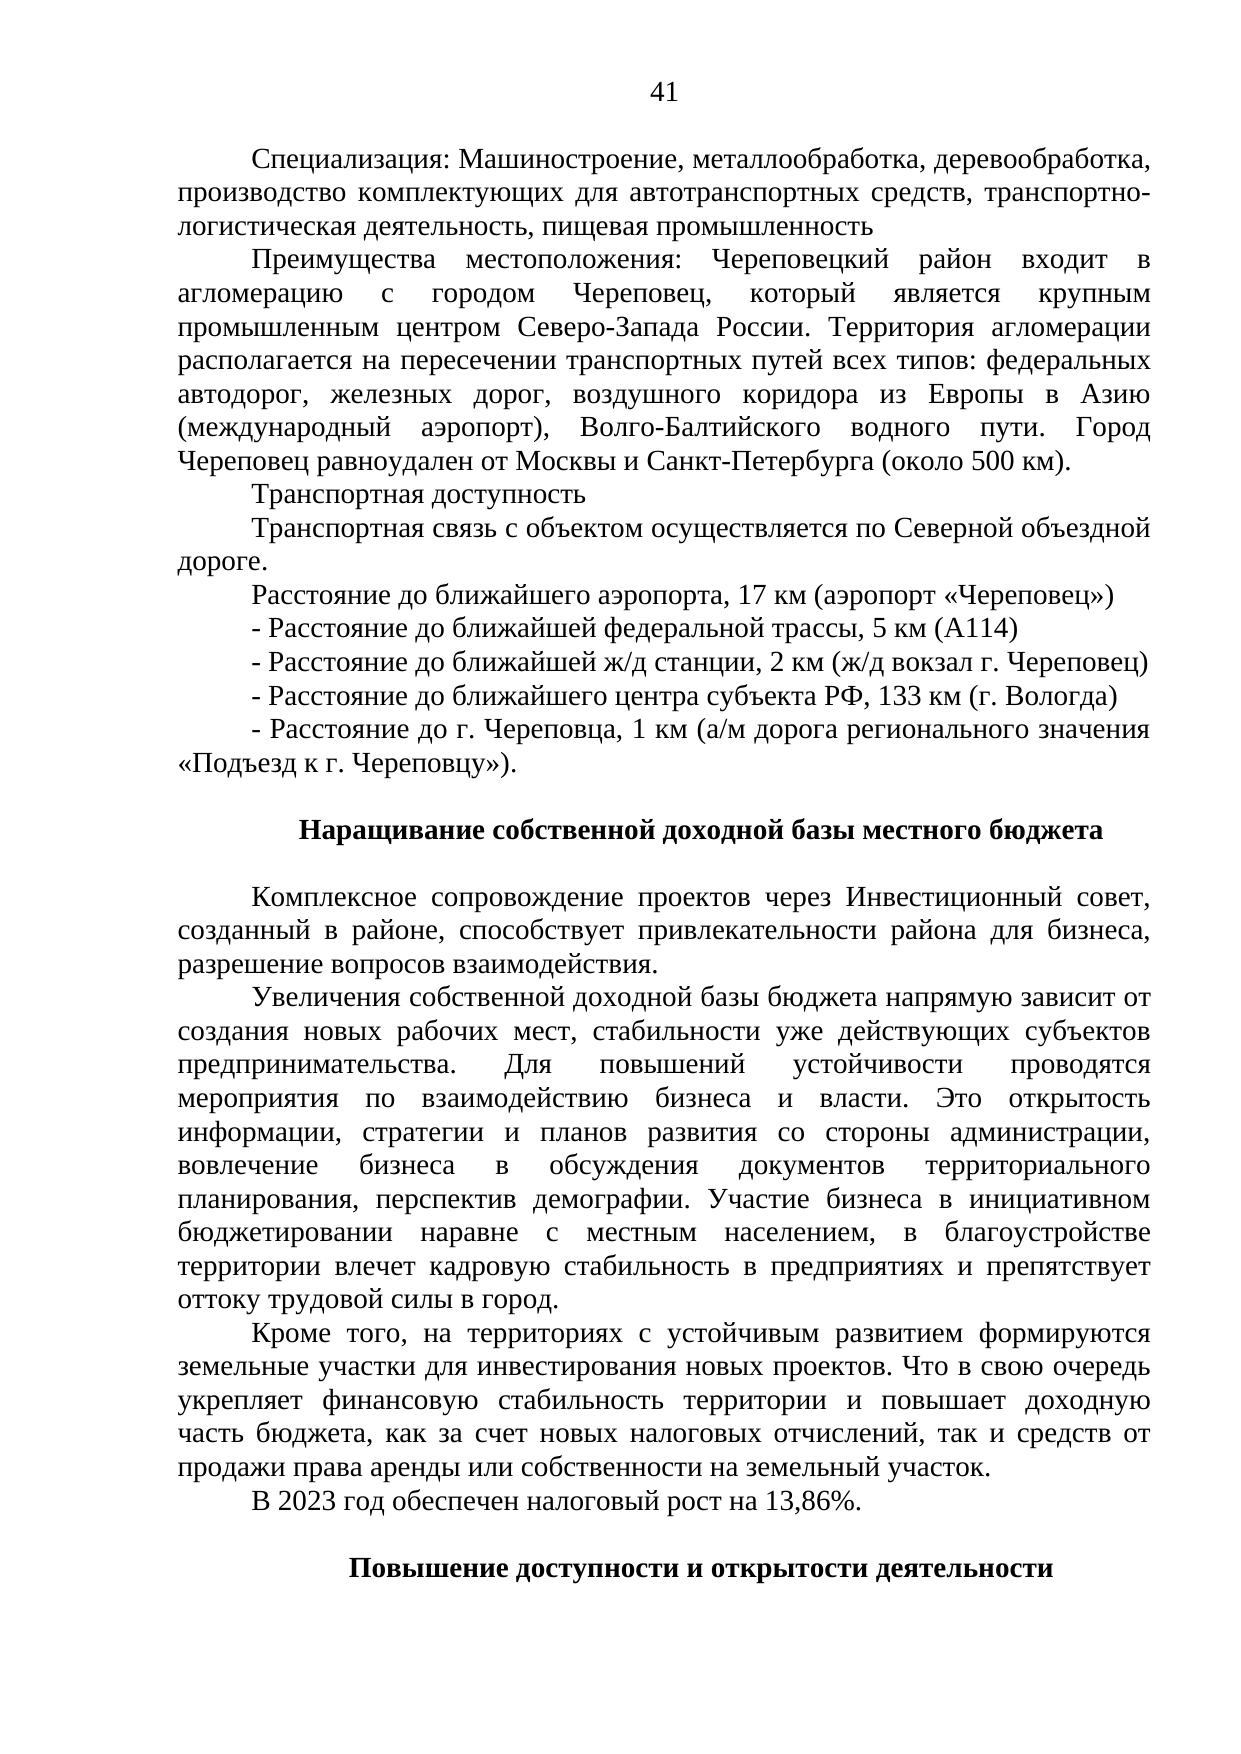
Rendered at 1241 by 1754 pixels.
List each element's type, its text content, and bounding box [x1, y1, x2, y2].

text - Расстояние до г. Череповца, 1 км (а/м дорога регионального значения «Подъезд к г. Череповцу»). [177, 711, 1152, 778]
text Кроме того, на территориях с устойчивым развитием формируются земельные участки для инвестирования новых проектов. Что в свою очередь укрепляет финансовую стабильность территории и повышает доходную часть бюджета, как за счет новых налоговых отчислений, так и средств от продажи права аренды или собственности на земельный участок. [177, 1315, 1152, 1483]
text Повышение доступности и открытости деятельности [177, 1550, 1152, 1583]
text Наращивание собственной доходной базы местного бюджета [177, 812, 1152, 845]
text Преимущества местоположения: Череповецкий район входит в агломерацию с городом Череповец, который является крупным промышленным центром Северо-Запада России. Территория агломерации располагается на пересечении транспортных путей всех типов: федеральных автодорог, железных дорог, воздушного коридора из Европы в Азию (международный аэропорт), Волго-Балтийского водного пути. Город Череповец равноудален от Москвы и Санкт-Петербурга (около 500 км). [177, 242, 1152, 476]
text Транспортная связь с объектом осуществляется по Северной объездной дороге. [177, 510, 1152, 577]
text Специализация: Машиностроение, металлообработка, деревообработка, производство комплектующих для автотранспортных средств, транспортно-логистическая деятельность, пищевая промышленность [177, 141, 1152, 242]
text - Расстояние до ближайшей ж/д станции, 2 км (ж/д вокзал г. Череповец) [177, 644, 1152, 678]
text Комплексное сопровождение проектов через Инвестиционный совет, созданный в районе, способствует привлекательности района для бизнеса, разрешение вопросов взаимодействия. [177, 879, 1152, 979]
text - Расстояние до ближайшего центра субъекта РФ, 133 км (г. Вологда) [177, 678, 1152, 711]
text Транспортная доступность [177, 476, 1152, 510]
text Расстояние до ближайшего аэропорта, 17 км (аэропорт «Череповец») [177, 577, 1152, 611]
text - Расстояние до ближайшей федеральной трассы, 5 км (А114) [177, 611, 1152, 644]
text В 2023 год обеспечен налоговый рост на 13,86%. [177, 1483, 1152, 1516]
text Увеличения собственной доходной базы бюджета напрямую зависит от создания новых рабочих мест, стабильности уже действующих субъектов предпринимательства. Для повышений устойчивости проводятся мероприятия по взаимодействию бизнеса и власти. Это открытость информации, стратегии и планов развития со стороны администрации, вовлечение бизнеса в обсуждения документов территориального планирования, перспектив демографии. Участие бизнеса в инициативном бюджетировании наравне с местным населением, в благоустройстве территории влечет кадровую стабильность в предприятиях и препятствует оттоку трудовой силы в город. [177, 979, 1152, 1315]
